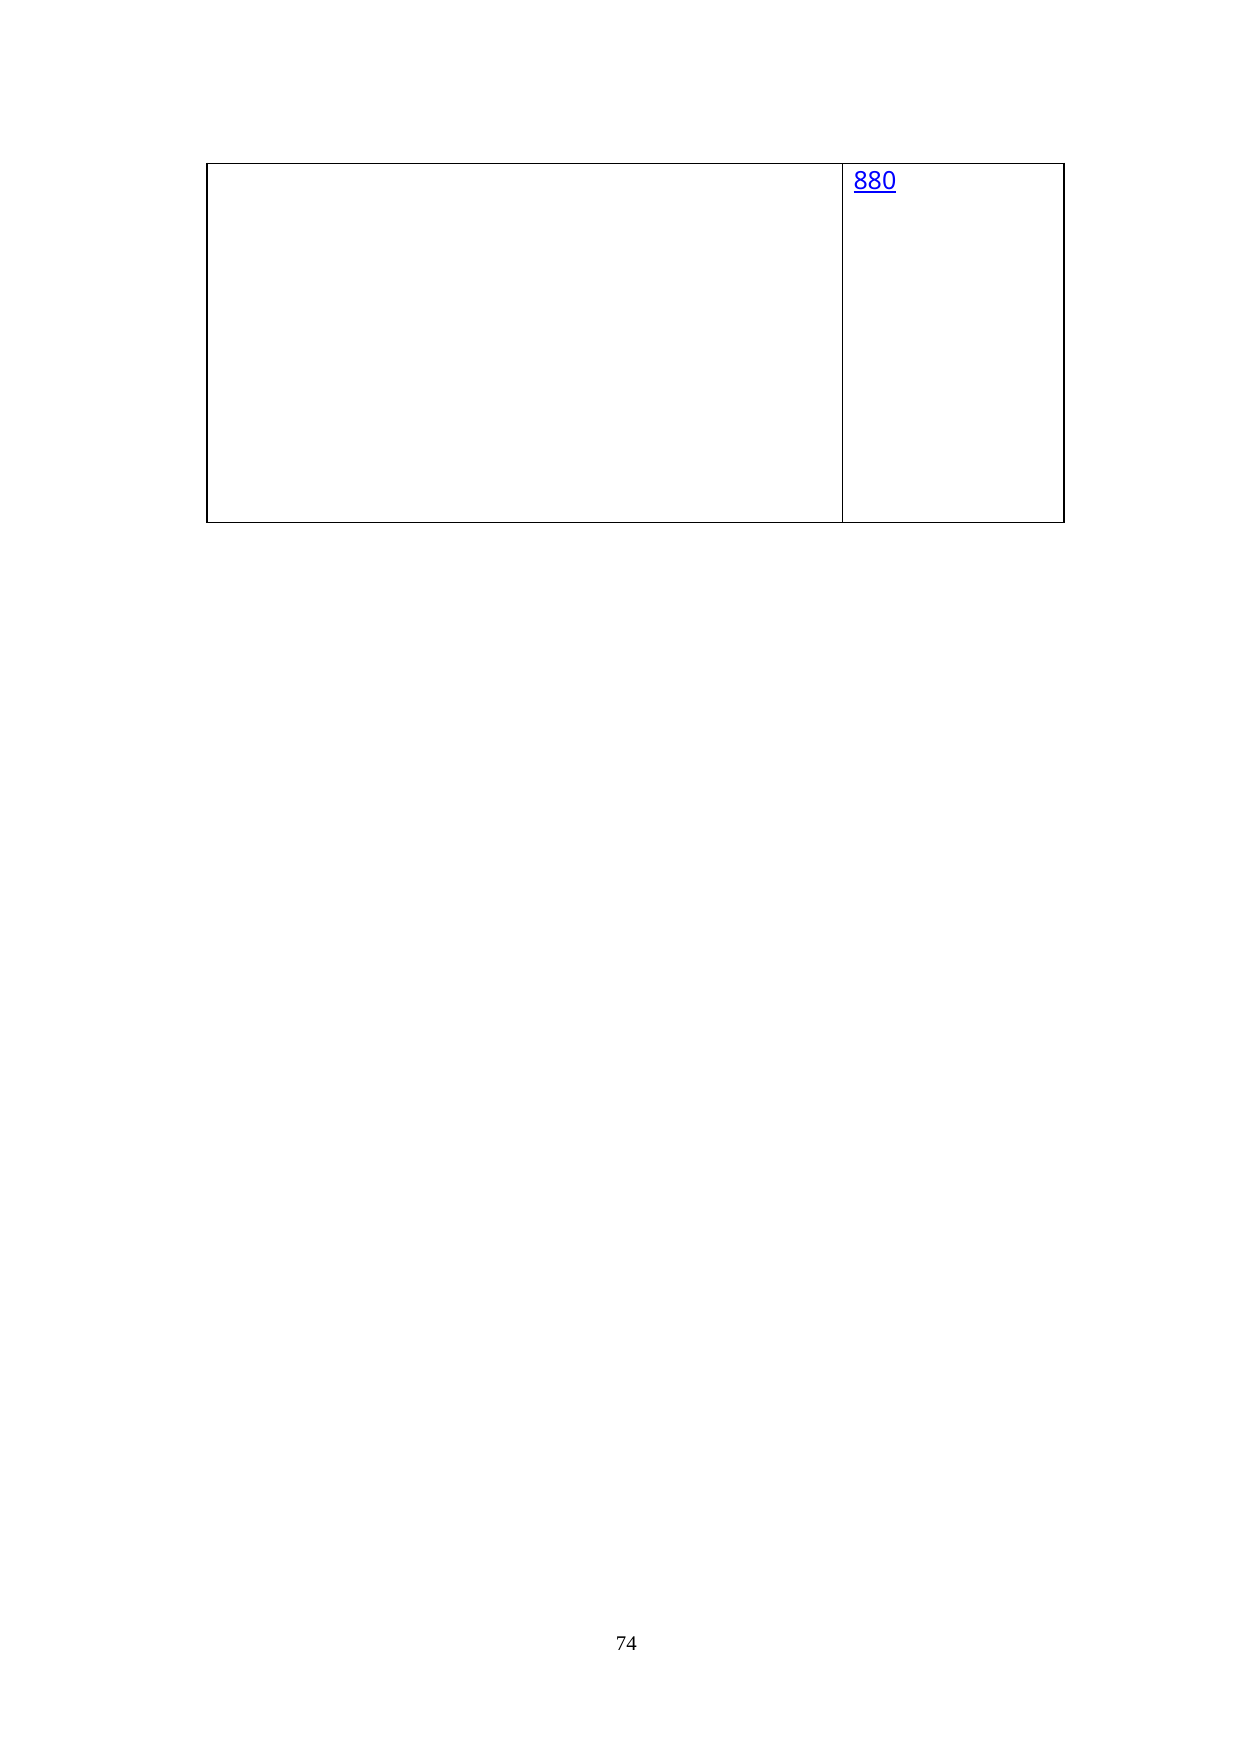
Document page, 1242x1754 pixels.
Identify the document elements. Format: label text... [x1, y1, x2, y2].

table_cell [208, 164, 842, 522]
table_cell 880 [843, 164, 1063, 522]
